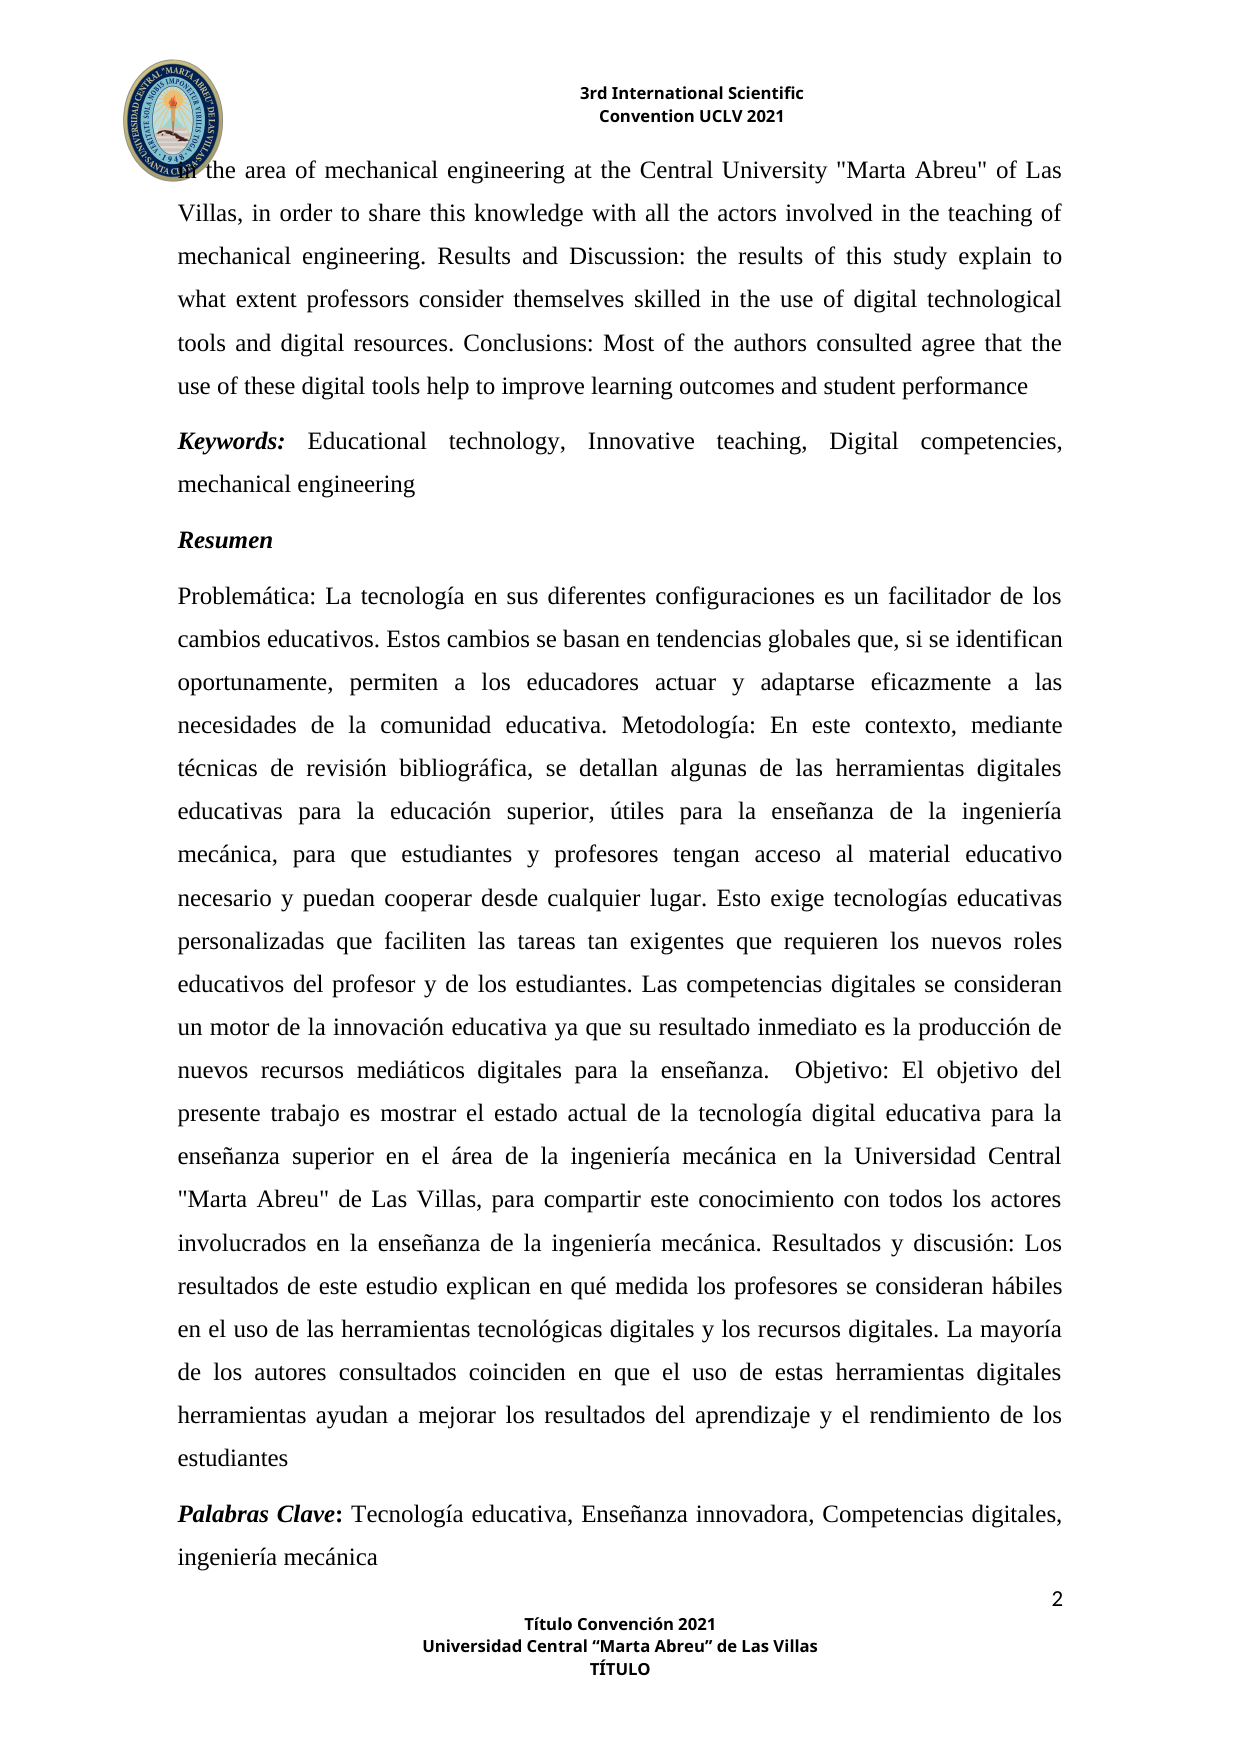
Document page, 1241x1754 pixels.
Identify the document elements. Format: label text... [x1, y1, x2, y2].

text Palabras Clave: Tecnología educativa, Enseñanza innovadora, Competencias digitales, ingeniería mecánica [177, 1499, 1063, 1571]
text Resumen [177, 525, 1063, 554]
text Problemática: La tecnología en sus diferentes configuraciones es un facilitador de los cambios educativos. Estos cambios se basan en tendencias globales que, si se identifican oportunamente, permiten a los educadores actuar y adaptarse eficazmente a las necesidades de la comunidad educativa. Metodología: En este contexto, mediante técnicas de revisión bibliográfica, se detallan algunas de las herramientas digitales educativas para la educación superior, útiles para la enseñanza de la ingeniería mecánica, para que estudiantes y profesores tengan acceso al material educativo necesario y puedan cooperar desde cualquier lugar. Esto exige tecnologías educativas personalizadas que faciliten las tareas tan exigentes que requieren los nuevos roles educativos del profesor y de los estudiantes. Las competencias digitales se consideran un motor de la innovación educativa ya que su resultado inmediato es la producción de nuevos recursos mediáticos digitales para la enseñanza. Objetivo: El objetivo del presente trabajo es mostrar el estado actual de la tecnología digital educativa para la enseñanza superior en el área de la ingeniería mecánica en la Universidad Central "Marta Abreu" de Las Villas, para compartir este conocimiento con todos los actores involucrados en la enseñanza de la ingeniería mecánica. Resultados y discusión: Los resultados de este estudio explican en qué medida los profesores se consideran hábiles en el uso de las herramientas tecnológicas digitales y los recursos digitales. La mayoría de los autores consultados coinciden en que el uso de estas herramientas digitales herramientas ayudan a mejorar los resultados del aprendizaje y el rendimiento de los estudiantes [177, 581, 1063, 1472]
picture [122, 59, 223, 183]
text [177, 155, 1063, 399]
text Keywords: Educational technology, Innovative teaching, Digital competencies, mechanical engineering [177, 426, 1063, 498]
